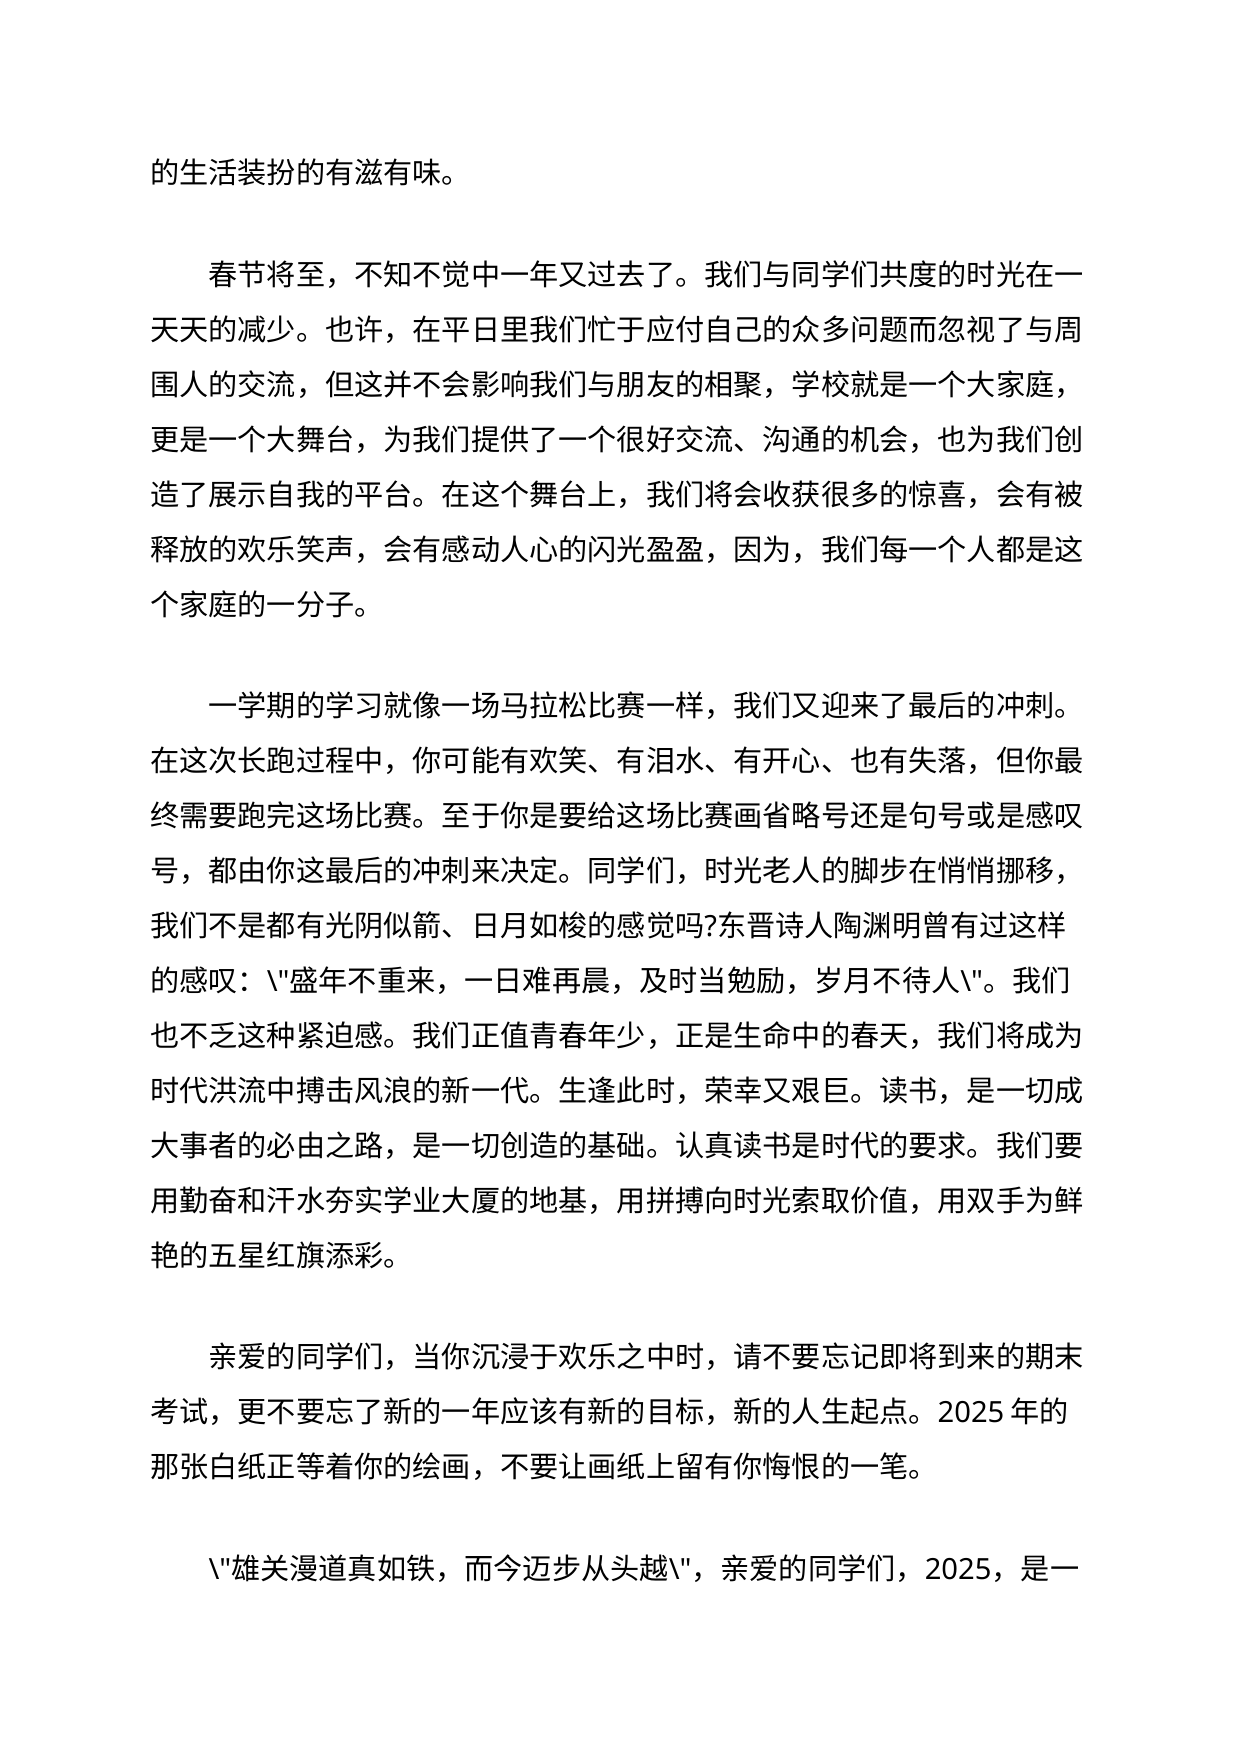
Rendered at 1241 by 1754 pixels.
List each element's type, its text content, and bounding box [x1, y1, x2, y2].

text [150, 150, 1090, 192]
text 亲爱的同学们，当你沉浸于欢乐之中时，请不要忘记即将到来的期末考试，更不要忘了新的一年应该有新的目标，新的人生起点。2025年的那张白纸正等着你的绘画，不要让画纸上留有你悔恨的一笔。 [150, 1334, 1090, 1486]
text 一学期的学习就像一场马拉松比赛一样，我们又迎来了最后的冲刺。在这次长跑过程中，你可能有欢笑、有泪水、有开心、也有失落，但你最终需要跑完这场比赛。至于你是要给这场比赛画省略号还是句号或是感叹号，都由你这最后的冲刺来决定。同学们，时光老人的脚步在悄悄挪移，我们不是都有光阴似箭、日月如梭的感觉吗?东晋诗人陶渊明曾有过这样的感叹：\"盛年不重来，一日难再晨，及时当勉励，岁月不待人\"。我们也不乏这种紧迫感。我们正值青春年少，正是生命中的春天，我们将成为时代洪流中搏击风浪的新一代。生逢此时，荣幸又艰巨。读书，是一切成大事者的必由之路，是一切创造的基础。认真读书是时代的要求。我们要用勤奋和汗水夯实学业大厦的地基，用拼搏向时光索取价值，用双手为鲜艳的五星红旗添彩。 [150, 683, 1090, 1274]
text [150, 1546, 1090, 1588]
text 春节将至，不知不觉中一年又过去了。我们与同学们共度的时光在一天天的减少。也许，在平日里我们忙于应付自己的众多问题而忽视了与周围人的交流，但这并不会影响我们与朋友的相聚，学校就是一个大家庭，更是一个大舞台，为我们提供了一个很好交流、沟通的机会，也为我们创造了展示自我的平台。在这个舞台上，我们将会收获很多的惊喜，会有被释放的欢乐笑声，会有感动人心的闪光盈盈，因为，我们每一个人都是这个家庭的一分子。 [150, 252, 1090, 623]
